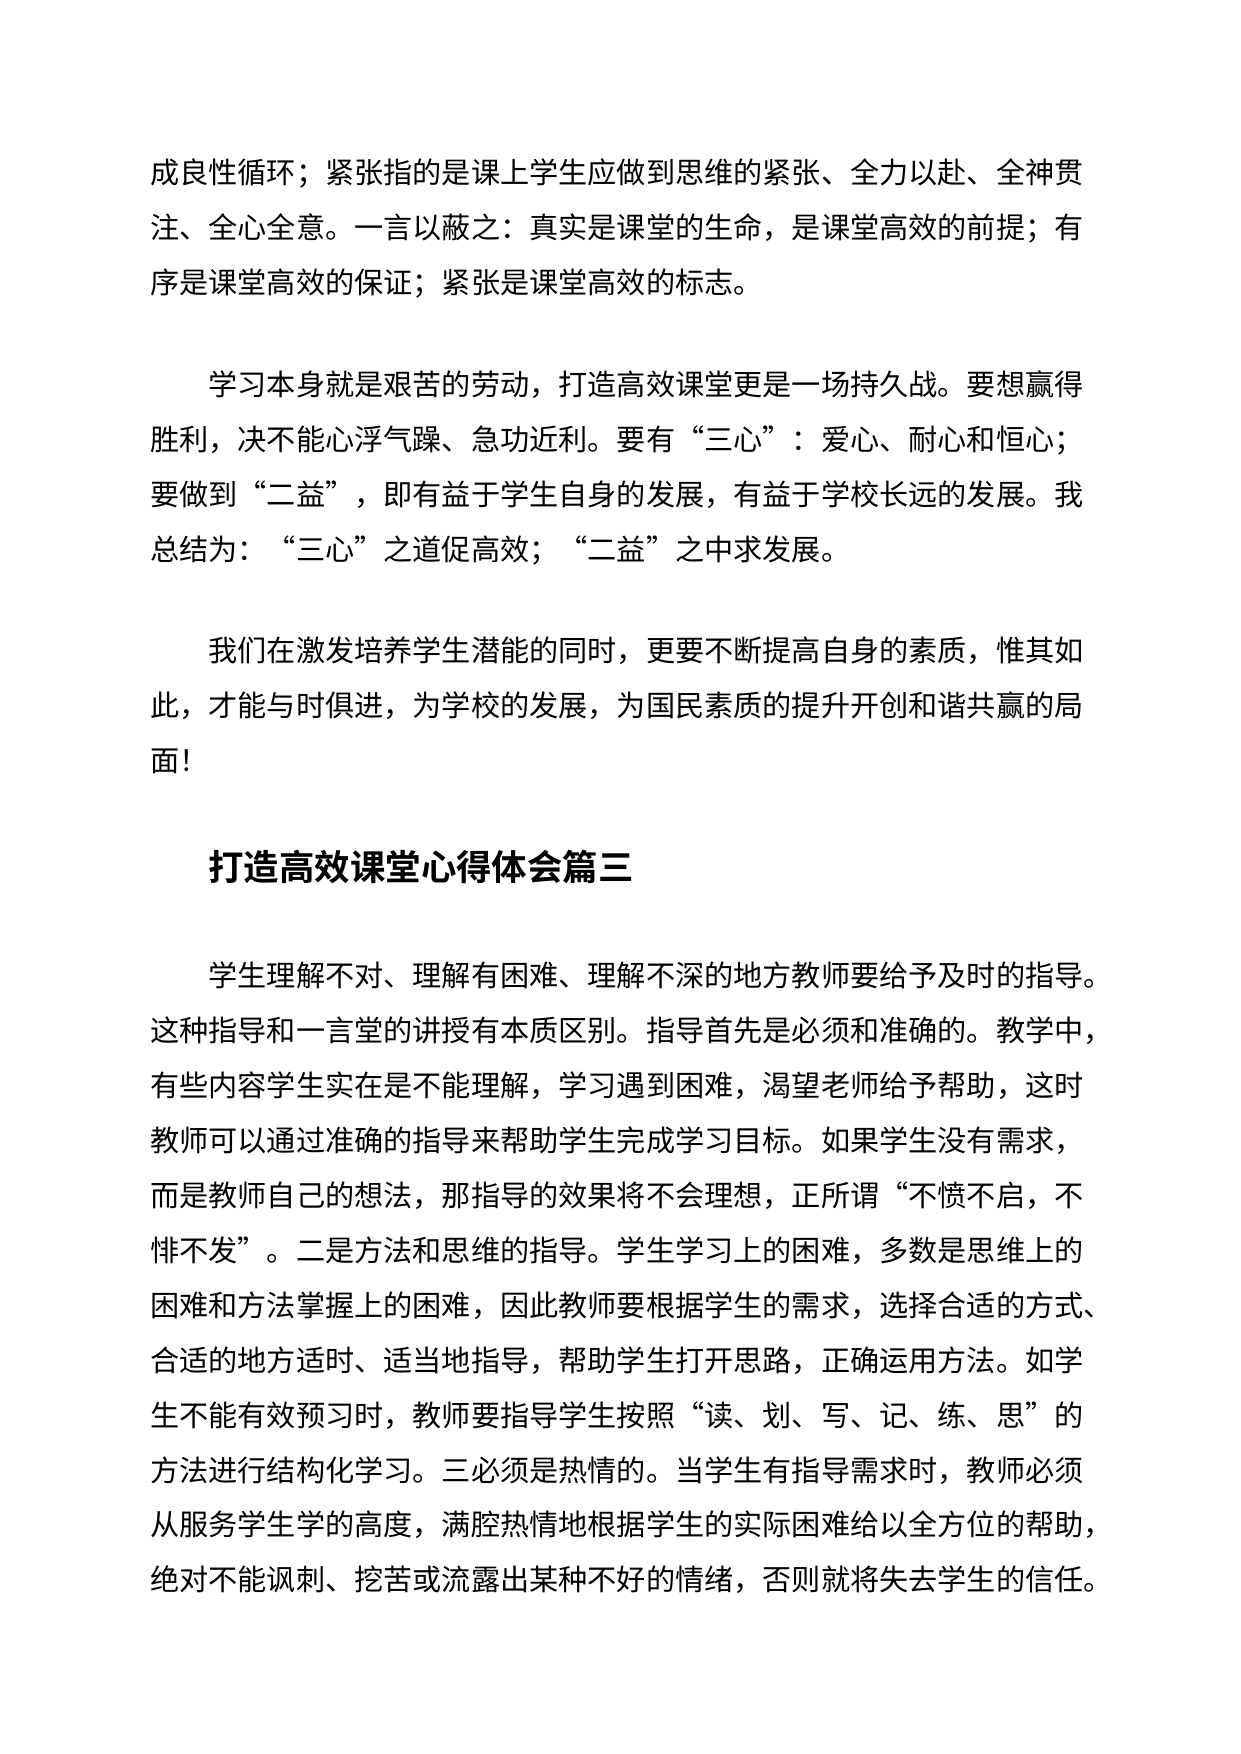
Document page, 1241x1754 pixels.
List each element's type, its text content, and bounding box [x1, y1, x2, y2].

text 打造高效课堂心得体会篇三 [150, 839, 1090, 891]
text 我们在激发培养学生潜能的同时，更要不断提高自身的素质，惟其如此，才能与时俱进，为学校的发展，为国民素质的提升开创和谐共赢的局面！ [150, 628, 1090, 780]
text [150, 150, 1090, 302]
text 学生理解不对、理解有困难、理解不深的地方教师要给予及时的指导。这种指导和一言堂的讲授有本质区别。指导首先是必须和准确的。教学中，有些内容学生实在是不能理解，学习遇到困难，渴望老师给予帮助，这时教师可以通过准确的指导来帮助学生完成学习目标。如果学生没有需求，而是教师自己的想法，那指导的效果将不会理想，正所谓“不愤不启，不悱不发”。二是方法和思维的指导。学生学习上的困难，多数是思维上的困难和方法掌握上的困难，因此教师要根据学生的需求，选择合适的方式、合适的地方适时、适当地指导，帮助学生打开思路，正确运用方法。如学生不能有效预习时，教师要指导学生按照“读、划、写、记、练、思”的方法进行结构化学习。三必须是热情的。当学生有指导需求时，教师必须从服务学生学的高度，满腔热情地根据学生的实际困难给以全方位的帮助，绝对不能讽刺、挖苦或流露出某种不好的情绪，否则就将失去学生的信任。 [150, 953, 1090, 1599]
text 学习本身就是艰苦的劳动，打造高效课堂更是一场持久战。要想赢得胜利，决不能心浮气躁、急功近利。要有“三心”：爱心、耐心和恒心；要做到“二益”，即有益于学生自身的发展，有益于学校长远的发展。我总结为：“三心”之道促高效；“二益”之中求发展。 [150, 362, 1090, 568]
